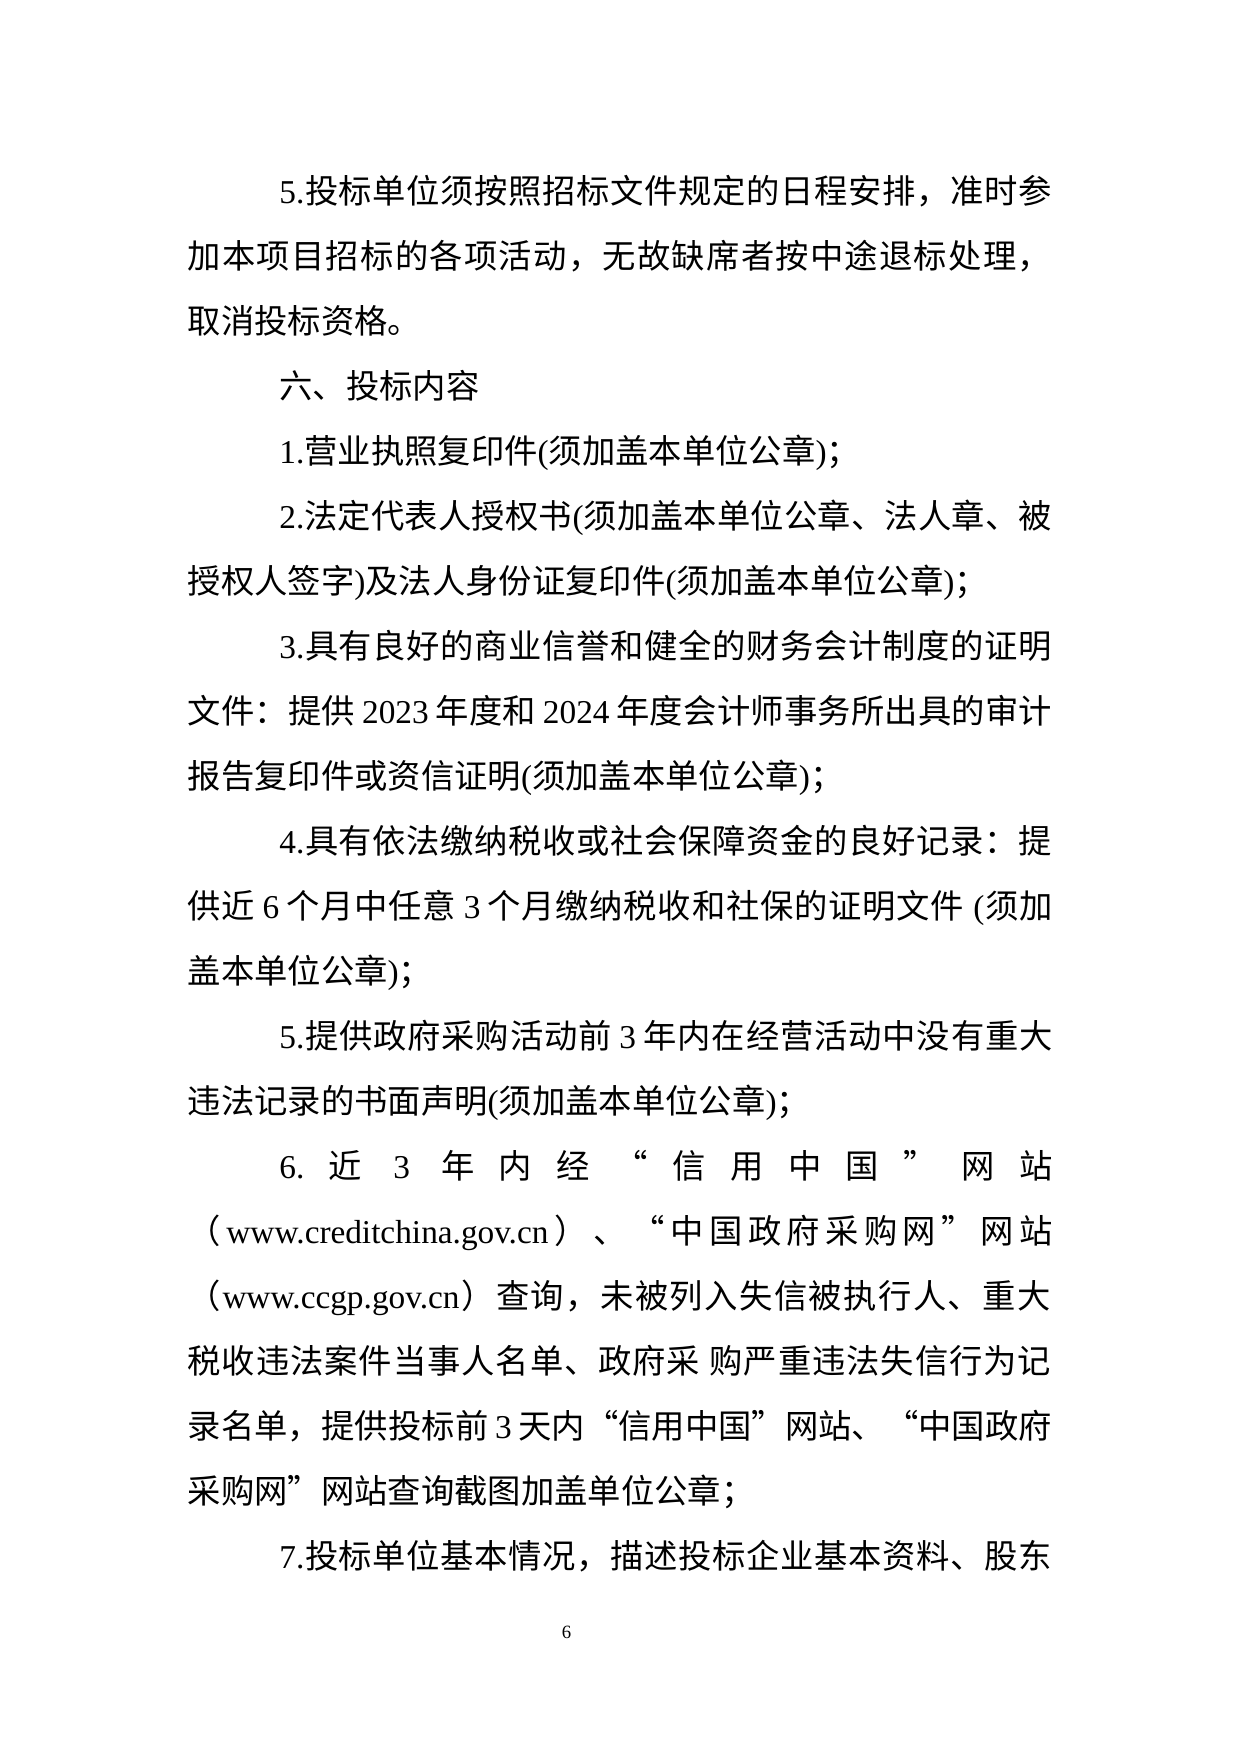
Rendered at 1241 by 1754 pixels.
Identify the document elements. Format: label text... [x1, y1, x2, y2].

text 6.近3年内经“信用中国”网站（www.creditchina.gov.cn）、“中国政府采购网”网站 （www.ccgp.gov.cn）查询，未被列入失信被执行人、重大税收违法案件当事人名单、政府采 购严重违法失信行为记录名单，提供投标前3天内“信用中国”网站、“中国政府采购网”网站查询截图加盖单位公章； [187, 1131, 1053, 1521]
text 4.具有依法缴纳税收或社会保障资金的良好记录：提供近6个月中任意3个月缴纳税收和社保的证明文件 (须加盖本单位公章)； [187, 806, 1053, 1001]
text 5.投标单位须按照招标文件规定的日程安排，准时参加本项目招标的各项活动，无故缺席者按中途退标处理，取消投标资格。 [187, 156, 1053, 351]
subtitle 六、投标内容 [187, 351, 1053, 416]
text 3.具有良好的商业信誉和健全的财务会计制度的证明文件：提供2023年度和2024年度会计师事务所出具的审计报告复印件或资信证明(须加盖本单位公章)； [187, 611, 1053, 806]
text 5.提供政府采购活动前3年内在经营活动中没有重大违法记录的书面声明(须加盖本单位公章)； [187, 1001, 1053, 1131]
text 1.营业执照复印件(须加盖本单位公章)； [187, 416, 1053, 481]
text 2.法定代表人授权书(须加盖本单位公章、法人章、被授权人签字)及法人身份证复印件(须加盖本单位公章)； [187, 481, 1053, 611]
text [187, 1521, 1053, 1586]
